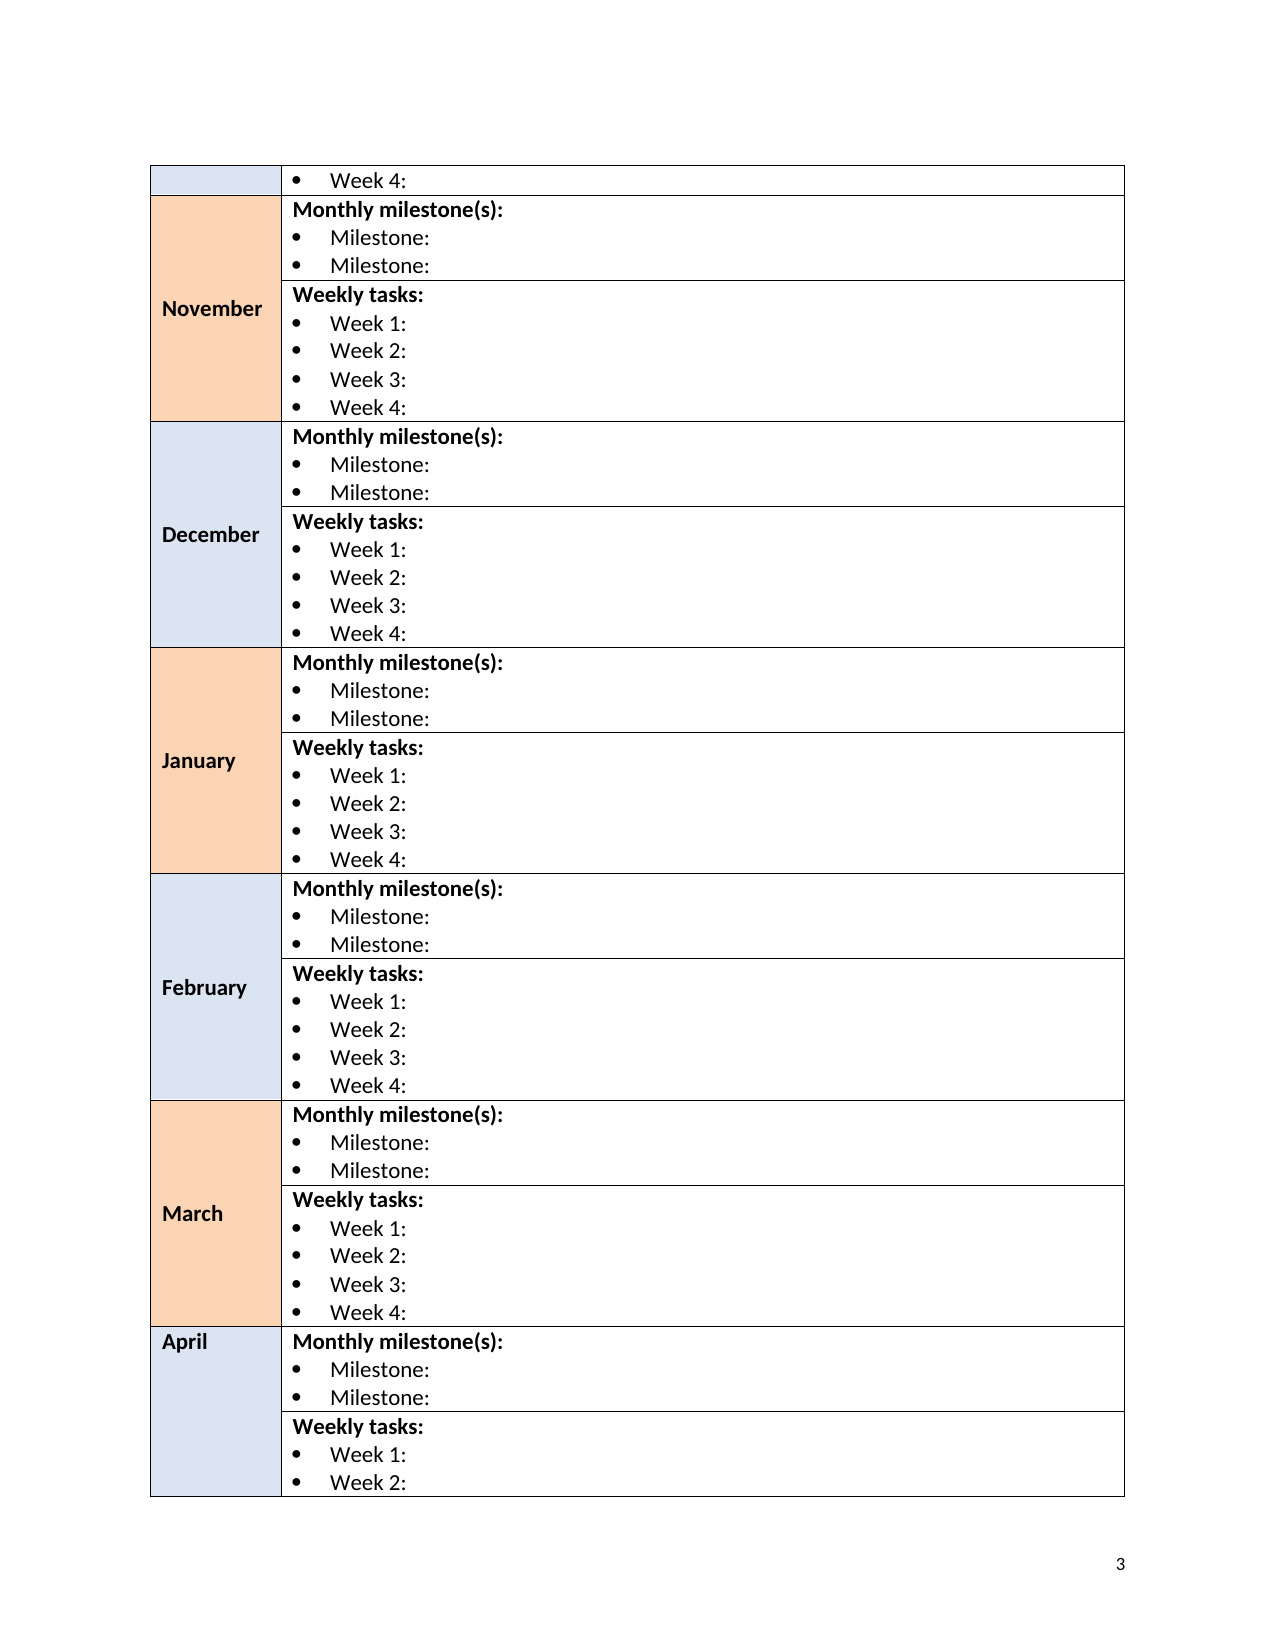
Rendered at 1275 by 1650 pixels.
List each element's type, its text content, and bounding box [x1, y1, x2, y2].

table_cell January [151, 648, 281, 873]
table_cell March [151, 1101, 281, 1326]
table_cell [282, 166, 1124, 194]
table_cell Monthly milestone(s): Milestone: Milestone: [282, 648, 1124, 732]
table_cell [282, 1327, 1124, 1411]
table_cell Weekly tasks: Week 1: Week 2: Week 3: Week 4: [282, 507, 1124, 647]
table_cell April [151, 1327, 281, 1496]
table_cell Monthly milestone(s): Milestone: Milestone: [282, 1101, 1124, 1184]
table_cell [282, 1412, 1124, 1496]
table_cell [282, 281, 1124, 421]
table_cell December [151, 422, 281, 647]
table_cell Weekly tasks: Week 1: Week 2: Week 3: Week 4: [282, 1186, 1124, 1326]
table_cell February [151, 874, 281, 1099]
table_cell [282, 422, 1124, 506]
table_cell November [151, 196, 281, 421]
table_cell Weekly tasks: Week 1: Week 2: Week 3: Week 4: [282, 959, 1124, 1099]
table_cell Monthly milestone(s): Milestone: Milestone: [282, 874, 1124, 958]
table_cell Weekly tasks: Week 1: Week 2: Week 3: Week 4: [282, 733, 1124, 873]
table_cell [282, 196, 1124, 279]
